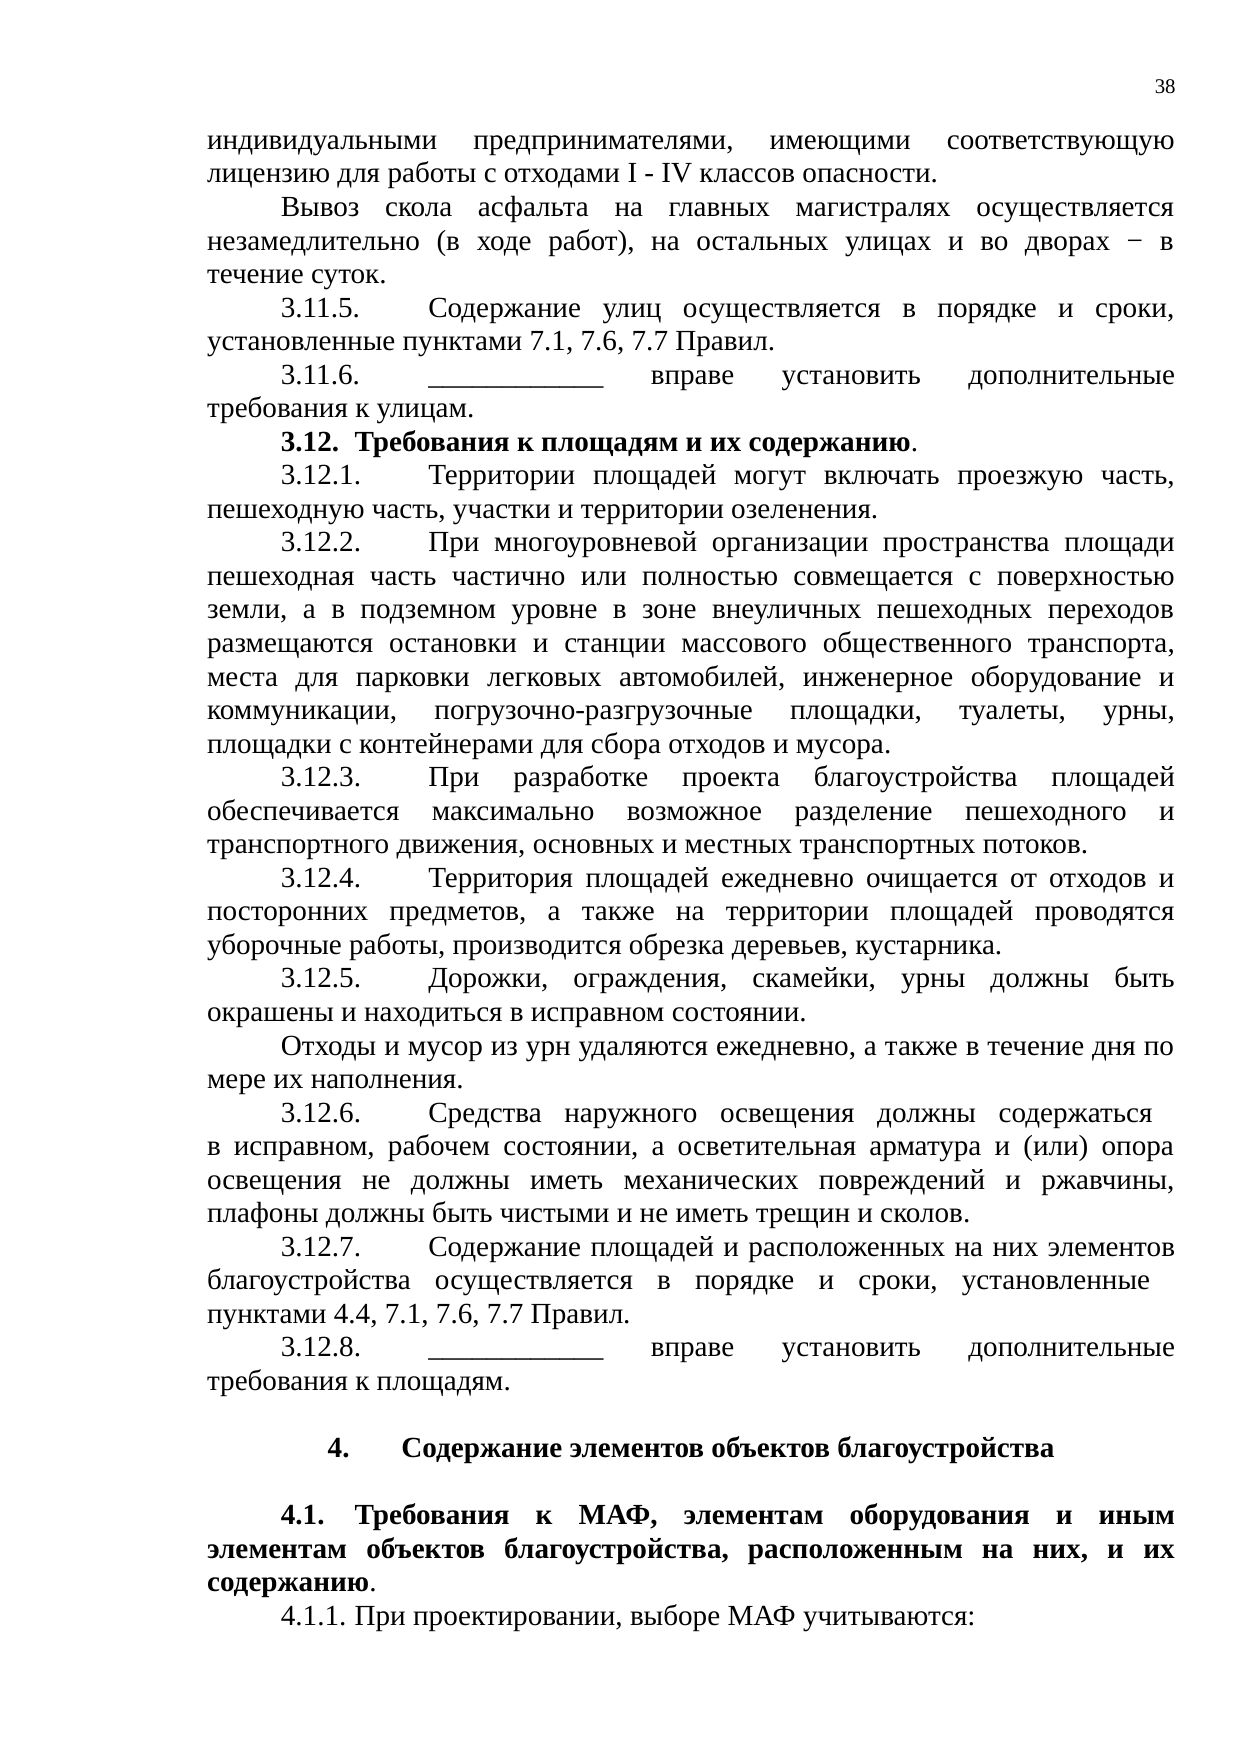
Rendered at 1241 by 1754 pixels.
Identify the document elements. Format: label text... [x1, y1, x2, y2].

text 3.12.4. Территория площадей ежедневно очищается от отходов и посторонних предметов, а также на территории площадей проводятся уборочные работы, производится обрезка деревьев, кустарника. [207, 860, 1175, 961]
text 3.12.3. При разработке проекта благоустройства площадей обеспечивается максимально возможное разделение пешеходного и транспортного движения, основных и местных транспортных потоков. [207, 759, 1175, 860]
text 3.12.8. ____________ вправе установить дополнительные требования к площадям. [207, 1329, 1175, 1397]
text 3.12.6. Средства наружного освещения должны содержаться в исправном, рабочем состоянии, а осветительная арматура и (или) опора освещения не должны иметь механических повреждений и ржавчины, плафоны должны быть чистыми и не иметь трещин и сколов. [207, 1095, 1175, 1229]
text 3.12.1. Территории площадей могут включать проезжую часть, пешеходную часть, участки и территории озеленения. [207, 457, 1175, 524]
text 3.11.6. ____________ вправе установить дополнительные требования к улицам. [207, 357, 1175, 424]
text 3.11.5. Содержание улиц осуществляется в порядке и сроки, установленные пунктами 7.1, 7.6, 7.7 Правил. [207, 290, 1175, 357]
text 4.1. Требования к МАФ, элементам оборудования и иным элементам объектов благоустройства, расположенным на них, и их содержанию. [207, 1497, 1175, 1598]
text 4.1.1. При проектировании, выборе МАФ учитываются: [207, 1598, 1175, 1631]
text 3.12.5. Дорожки, ограждения, скамейки, урны должны быть окрашены и находиться в исправном состоянии. [207, 961, 1175, 1028]
text 4. Содержание элементов объектов благоустройства [207, 1430, 1175, 1464]
text 3.12.2. При многоуровневой организации пространства площади пешеходная часть частично или полностью совмещается с поверхностью земли, а в подземном уровне в зоне внеуличных пешеходных переходов размещаются остановки и станции массового общественного транспорта, места для парковки легковых автомобилей, инженерное оборудование и коммуникации, погрузочно-разгрузочные площадки, туалеты, урны, площадки с контейнерами для сбора отходов и мусора. [207, 524, 1175, 759]
text Вывоз скола асфальта на главных магистралях осуществляется незамедлительно (в ходе работ), на остальных улицах и во дворах − в течение суток. [207, 189, 1175, 290]
text 3.12. Требования к площадям и их содержанию. [207, 424, 1175, 457]
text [207, 122, 1175, 189]
text 3.12.7. Содержание площадей и расположенных на них элементов благоустройства осуществляется в порядке и сроки, установленные пунктами 4.4, 7.1, 7.6, 7.7 Правил. [207, 1229, 1175, 1329]
text Отходы и мусор из урн удаляются ежедневно, а также в течение дня по мере их наполнения. [207, 1028, 1175, 1095]
